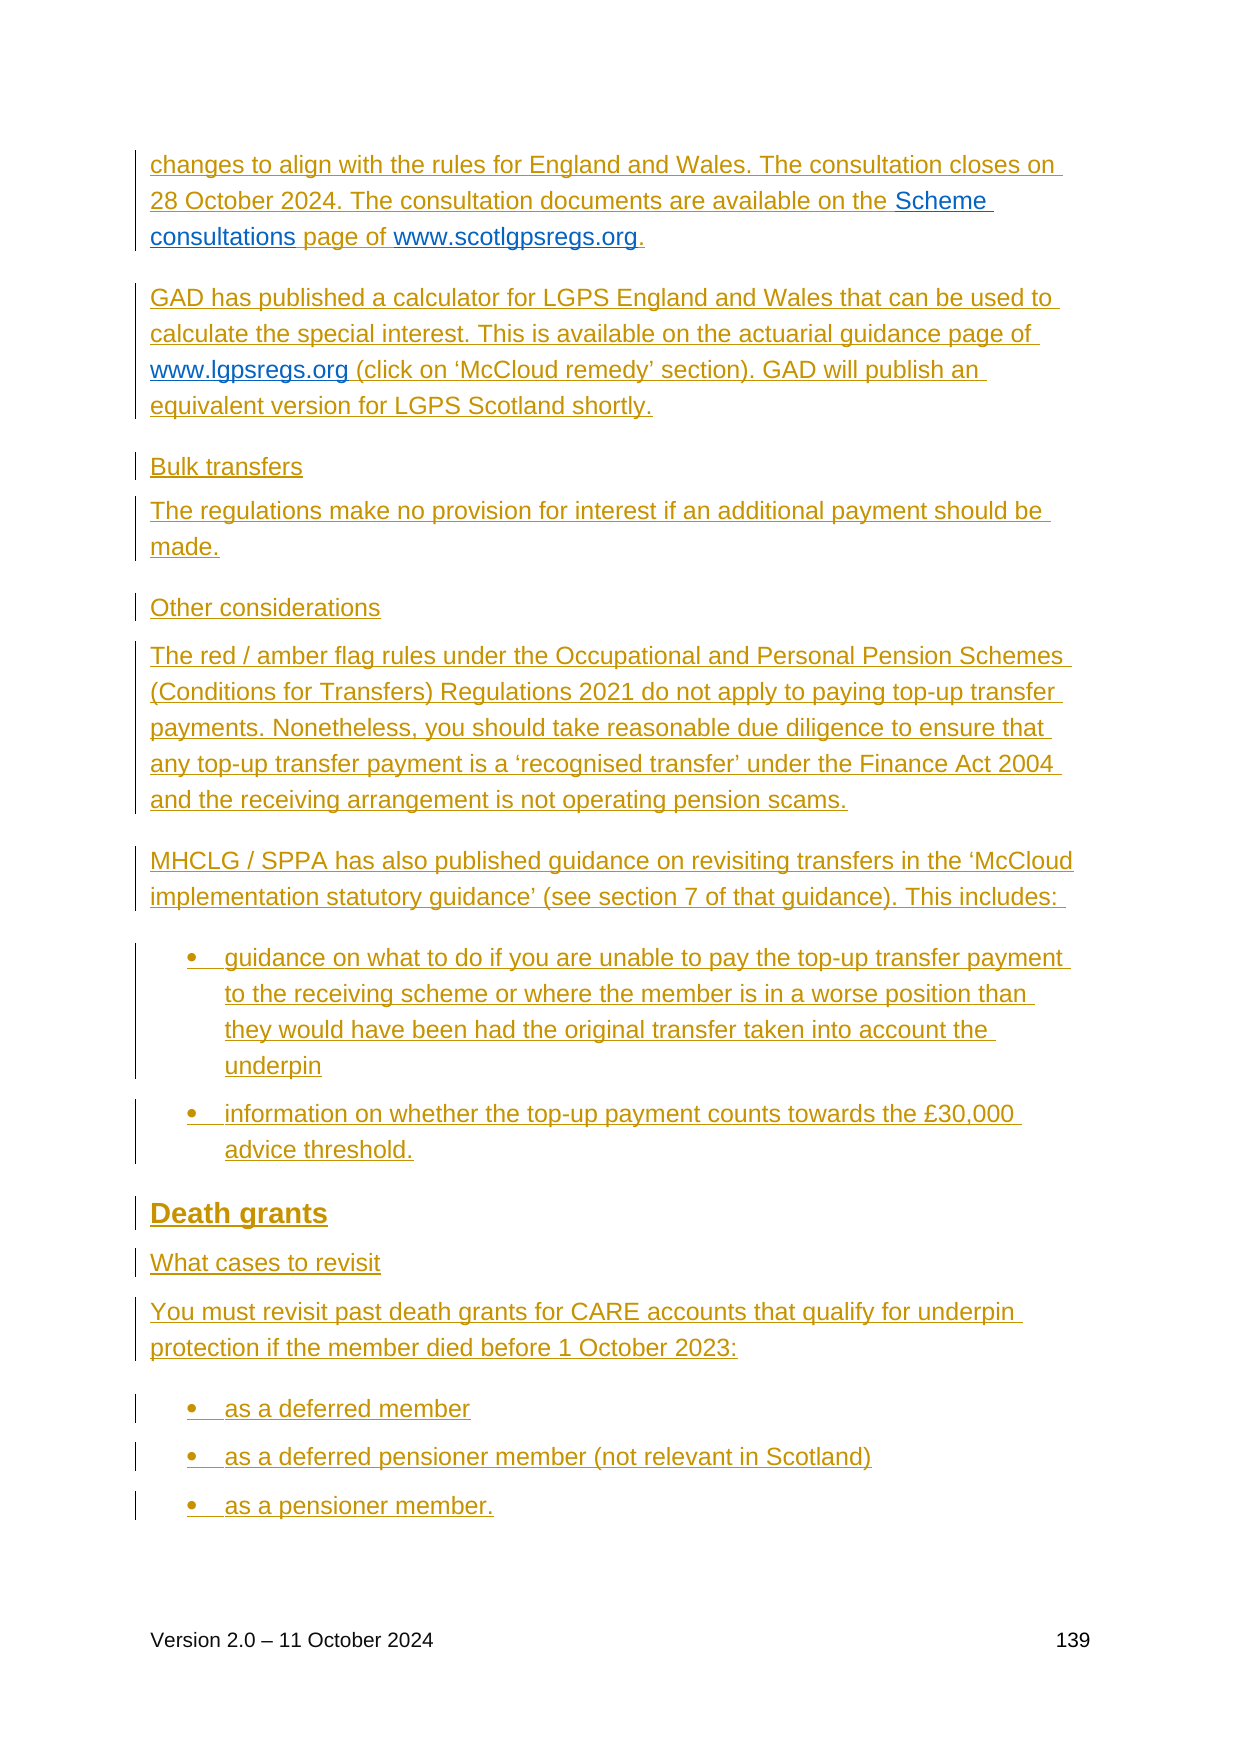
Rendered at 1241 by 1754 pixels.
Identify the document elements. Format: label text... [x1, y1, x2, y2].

text www.lgpsregs.org [150, 283, 1080, 419]
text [150, 150, 1080, 251]
